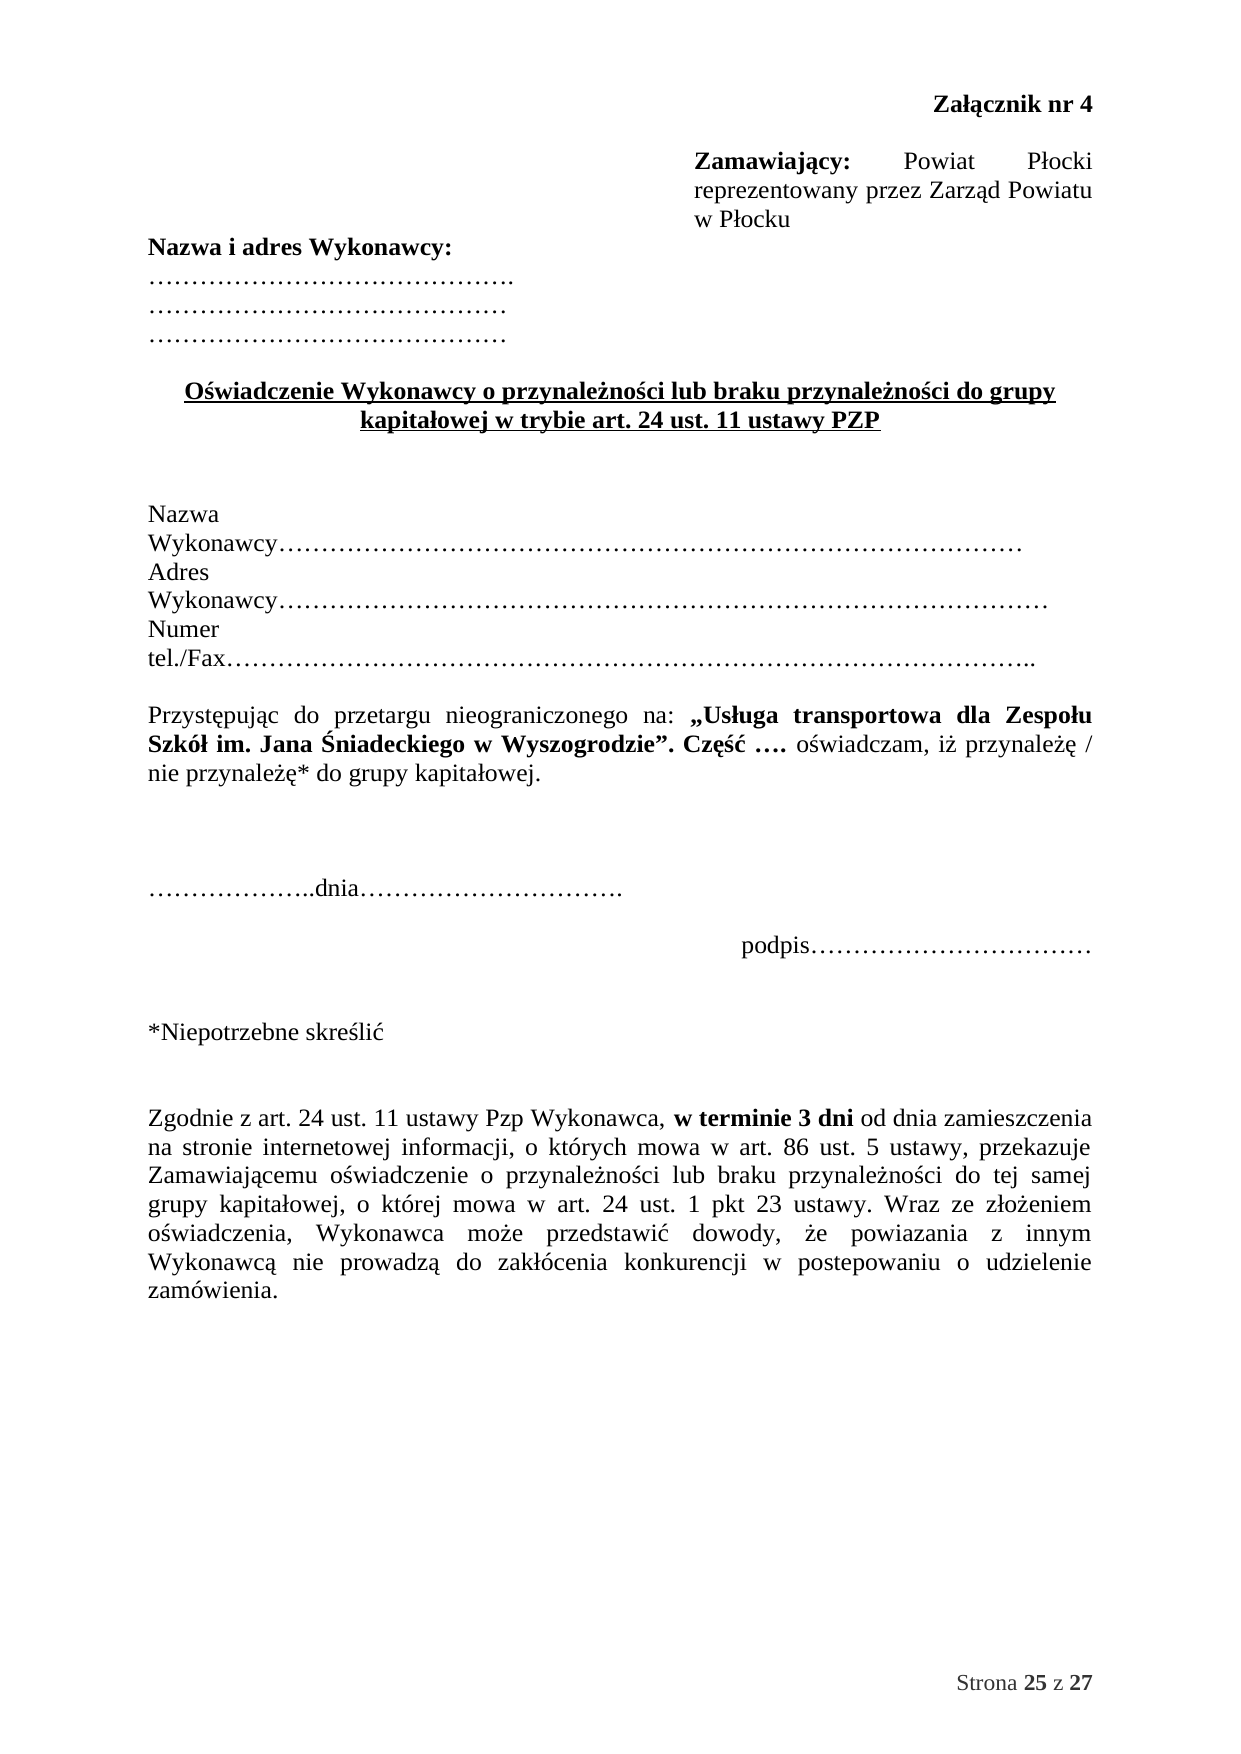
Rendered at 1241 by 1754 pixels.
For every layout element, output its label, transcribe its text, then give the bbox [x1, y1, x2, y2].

text podpis…………………………… [148, 931, 1093, 959]
text Załącznik nr 4 [148, 89, 1093, 117]
list *Niepotrzebne skreślić [148, 1017, 1093, 1046]
text Oświadczenie Wykonawcy o przynależności lub braku przynależności do grupy kapitałowej w trybie art. 24 ust. 11 ustawy PZP [148, 376, 1093, 471]
text Zgodnie z art. 24 ust. 11 ustawy Pzp Wykonawca, w terminie 3 dni od dnia zamieszczenia na stronie internetowej informacji, o których mowa w art. 86 ust. 5 ustawy, przekazuje Zamawiającemu oświadczenie o przynależności lub braku przynależności do tej samej grupy kapitałowej, o której mowa w art. 24 ust. 1 pkt 23 ustawy. Wraz ze złożeniem oświadczenia, Wykonawca może przedstawić dowody, że powiazania z innym Wykonawcą nie prowadzą do zakłócenia konkurencji w postepowaniu o udzielenie zamówienia. [148, 1103, 1093, 1304]
text Adres Wykonawcy……………………………………………………………………………… [148, 557, 1093, 614]
text Numer tel./Fax………………………………………………………………………………….. [148, 614, 1093, 672]
text Nazwa i adres Wykonawcy: [148, 232, 1093, 261]
text ……………………………………. [148, 261, 1093, 290]
text Nazwa Wykonawcy…………………………………………………………………………… [148, 499, 1093, 557]
text ………………..dnia…………………………. [148, 873, 1093, 902]
text …………………………………… [148, 319, 1093, 347]
text …………………………………… [148, 290, 1093, 319]
text Zamawiający: Powiat Płocki reprezentowany przez Zarząd Powiatu w Płocku [694, 146, 1093, 232]
text Przystępując do przetargu nieograniczonego na: „Usługa transportowa dla Zespołu Szkół im. Jana Śniadeckiego w Wyszogrodzie”. Część …. oświadczam, iż przynależę / nie przynależę* do grupy kapitałowej. [148, 701, 1093, 787]
